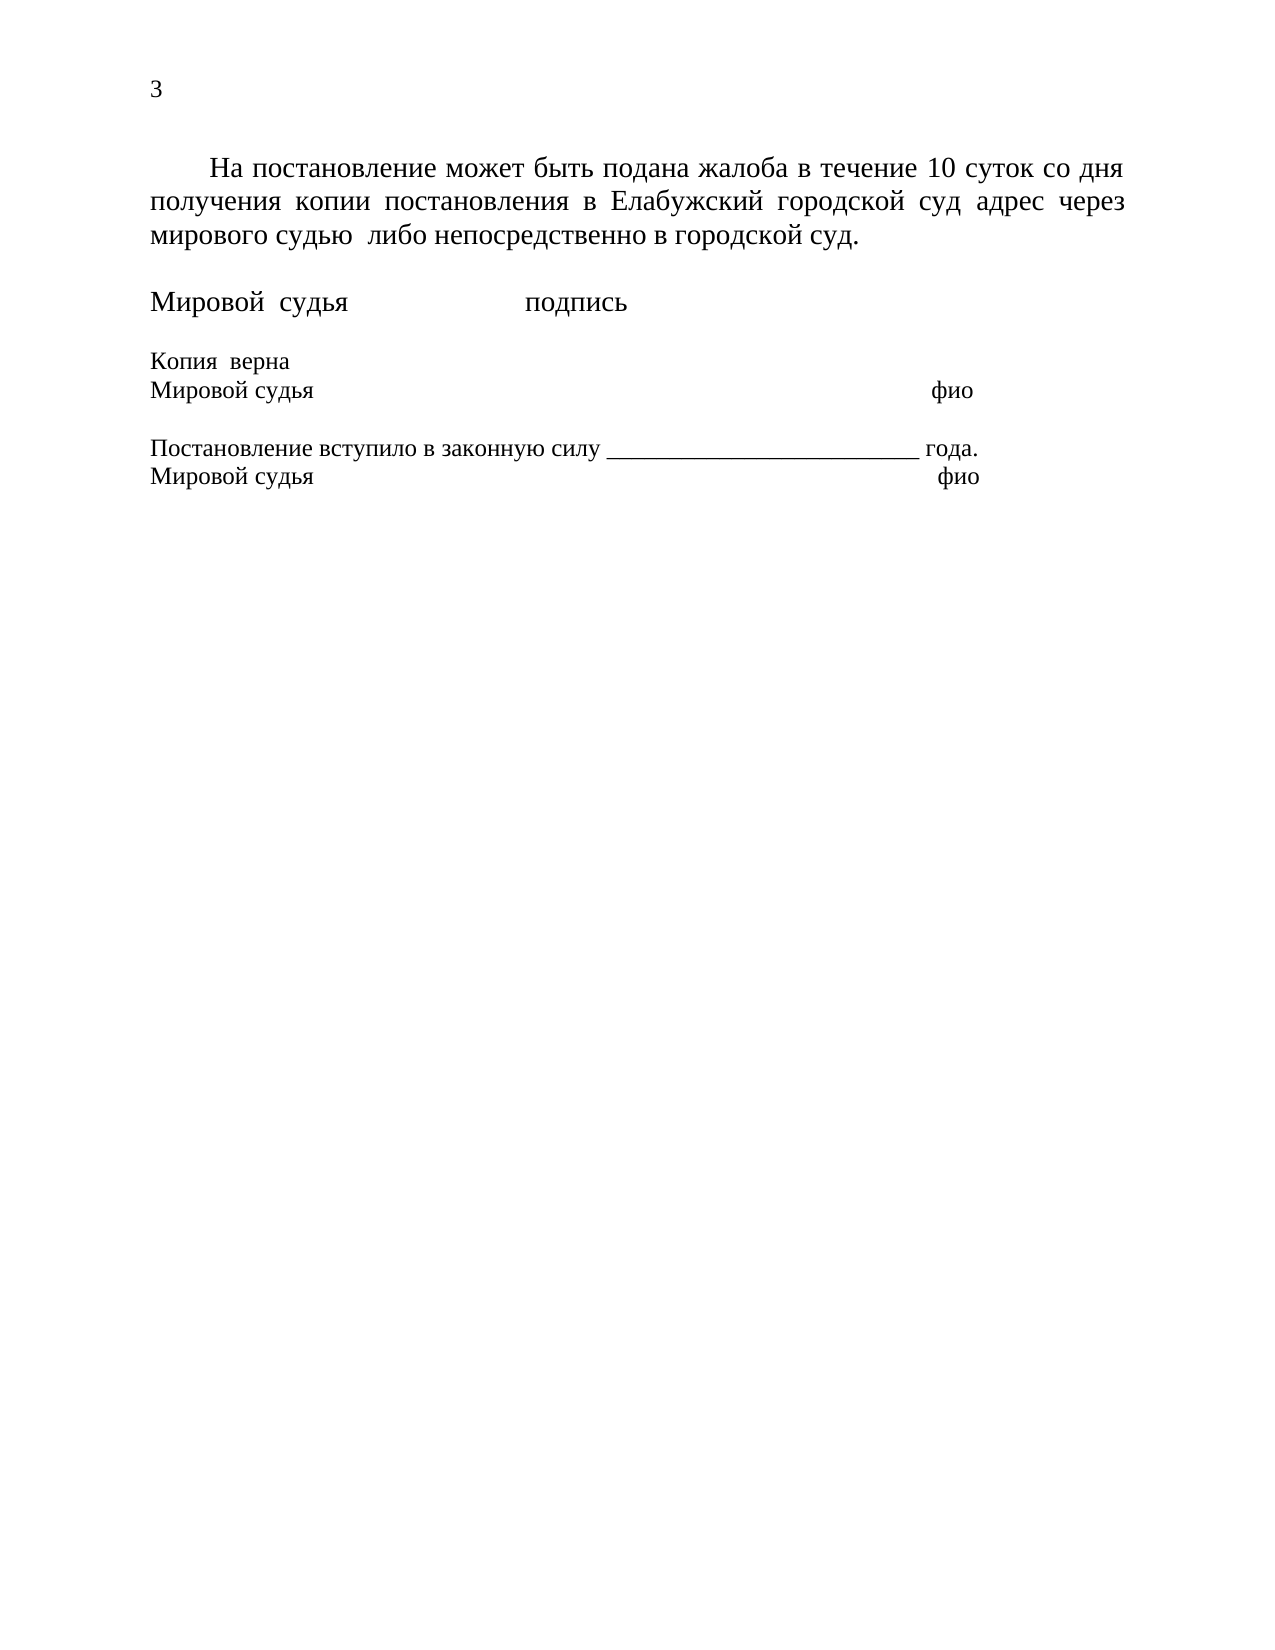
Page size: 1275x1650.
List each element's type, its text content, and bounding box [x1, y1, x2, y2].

text Мировой судья подпись [150, 284, 1125, 318]
text Постановление вступило в законную силу _________________________ года. [150, 433, 1125, 461]
text Копия верна [150, 346, 1125, 375]
text Мировой судья фио [150, 375, 1125, 404]
text На постановление может быть подана жалоба в течение 10 суток со дня получения копии постановления в Елабужский городской суд адрес через мирового судью либо непосредственно в городской суд. [150, 150, 1125, 251]
text Мировой судья фио [150, 461, 1125, 490]
